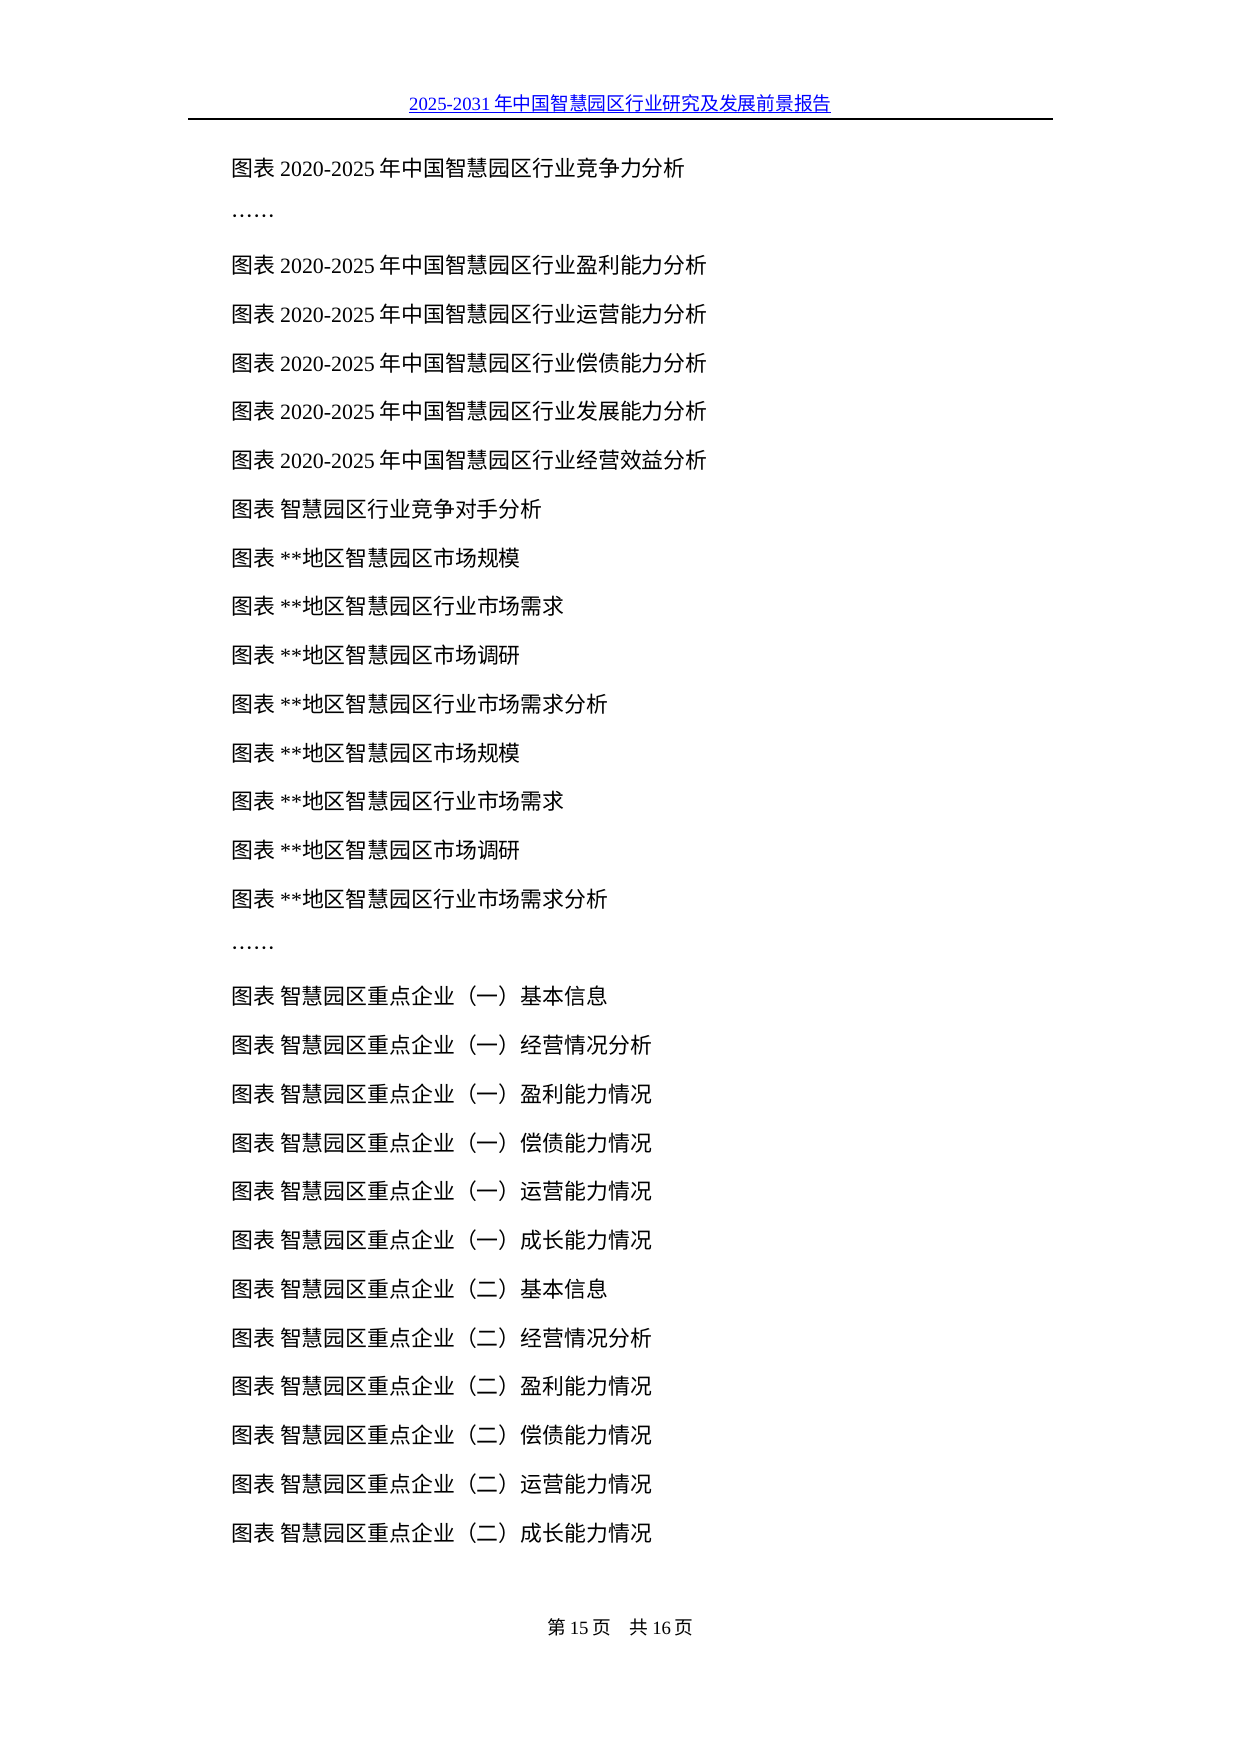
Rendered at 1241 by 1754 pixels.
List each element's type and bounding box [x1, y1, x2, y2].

text [187, 150, 1053, 1548]
